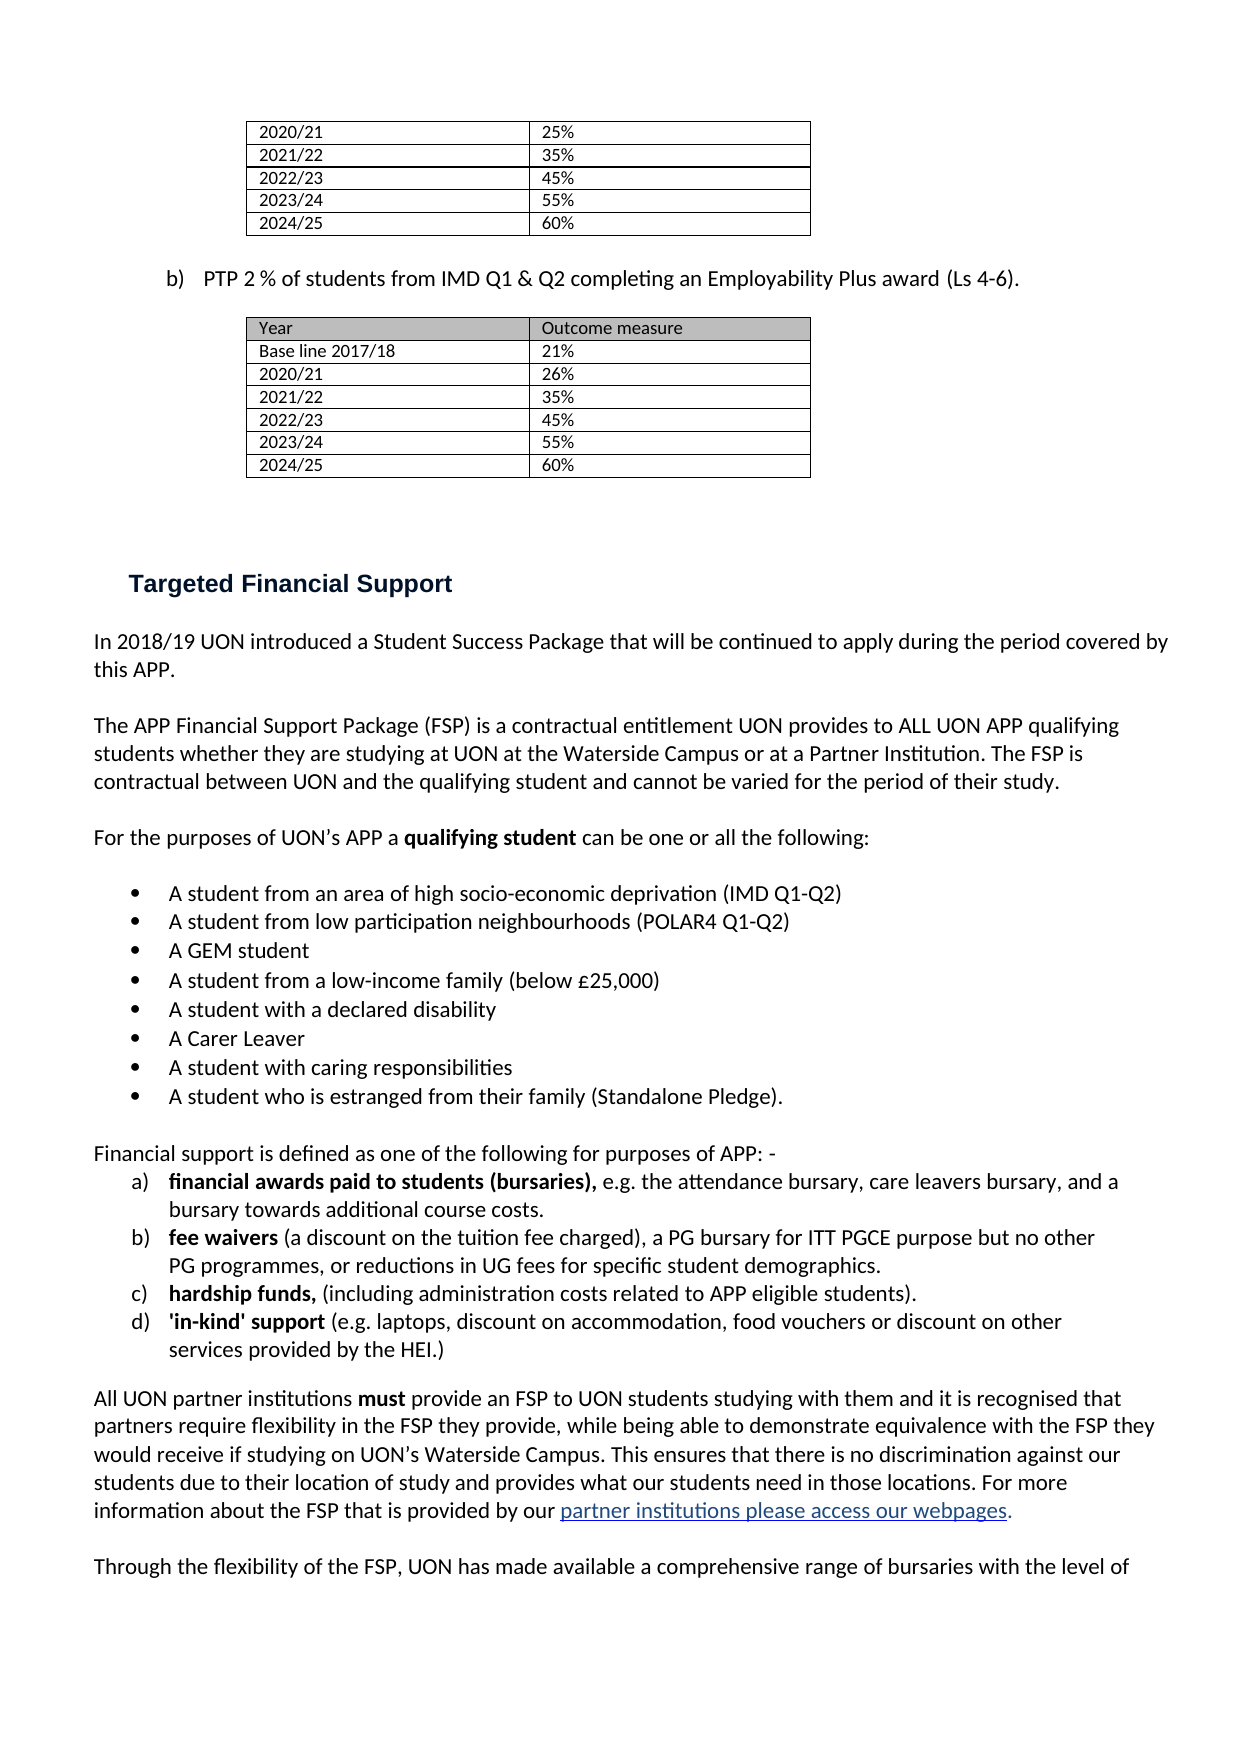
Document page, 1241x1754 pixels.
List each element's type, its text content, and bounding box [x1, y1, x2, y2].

table_cell 21% [530, 341, 810, 363]
table_header 25% [530, 122, 810, 143]
subtitle Targeted Financial Support [128, 569, 1184, 598]
table_cell 45% [530, 168, 810, 189]
list A GEM student [131, 936, 1184, 965]
table_cell 26% [530, 364, 810, 385]
text In 2018/19 UON introduced a Student Success Package that will be continued to apply during the period covered by this APP. [94, 627, 1172, 683]
table_cell 35% [530, 145, 810, 166]
list A student from an area of high socio-economic deprivation (IMD Q1-Q2) [131, 879, 1184, 907]
list PTP 2 % of students from IMD Q1 & Q2 completing an Employability Plus award (Ls 4-6). [166, 264, 1184, 292]
list financial awards paid to students (bursaries), e.g. the attendance bursary, care leavers bursary, and a bursary towards additional course costs. [131, 1167, 1119, 1223]
table_cell 2021/22 [247, 145, 529, 166]
list A student with caring responsibilities [131, 1052, 1184, 1081]
list fee waivers (a discount on the tuition fee charged), a PG bursary for ITT PGCE purpose but no other PG programmes, or reductions in UG fees for specific student demographics. [131, 1223, 1125, 1279]
table_cell 2022/23 [247, 409, 529, 431]
text Financial support is defined as one of the following for purposes of APP: - [94, 1139, 1184, 1167]
list A student from a low-income family (below £25,000) [131, 965, 1184, 994]
table_cell 60% [530, 455, 810, 477]
text The APP Financial Support Package (FSP) is a contractual entitlement UON provides to ALL UON APP qualifying students whether they are studying at UON at the Waterside Campus or at a Partner Institution. The FSP is contractual between UON and the qualifying student and cannot be varied for the period of their study. [94, 711, 1184, 796]
table_cell 60% [530, 213, 810, 235]
list A Carer Leaver [131, 1023, 1184, 1052]
list A student with a declared disability [131, 994, 1184, 1023]
table_cell Base line 2017/18 [247, 341, 529, 363]
table_cell 2022/23 [247, 168, 529, 189]
list hardship funds, (including administration costs related to APP eligible students). [131, 1279, 1184, 1307]
table_cell 55% [530, 432, 810, 454]
table_cell 35% [530, 386, 810, 408]
table_header Year [247, 318, 529, 340]
text Through the flexibility of the FSP, UON has made available a comprehensive range of bursaries with the level of [94, 1552, 1184, 1580]
table_header Outcome measure [530, 318, 810, 340]
list A student from low participation neighbourhoods (POLAR4 Q1-Q2) [131, 907, 1184, 935]
table_cell 2021/22 [247, 386, 529, 408]
table_cell 2024/25 [247, 455, 529, 477]
text For the purposes of UON’s APP a qualifying student can be one or all the following: [94, 823, 1184, 851]
text All UON partner institutions must provide an FSP to UON students studying with them and it is recognised that partners require flexibility in the FSP they provide, while being able to demonstrate equivalence with the FSP they would receive if studying on UON’s Waterside Campus. This ensures that there is no discrimination against our students due to their location of study and provides what our students need in those locations. For more information about the FSP that is provided by our partner institutions please access our webpages. [94, 1384, 1172, 1524]
table_cell 2020/21 [247, 364, 529, 385]
table_cell 2024/25 [247, 213, 529, 235]
table_header 2020/21 [247, 122, 529, 143]
list 'in-kind' support (e.g. laptops, discount on accommodation, food vouchers or discount on other services provided by the HEI.) [131, 1307, 1140, 1363]
table_cell 55% [530, 190, 810, 212]
list A student who is estranged from their family (Standalone Pledge). [131, 1081, 1184, 1111]
table_cell 2023/24 [247, 432, 529, 454]
table_cell 2023/24 [247, 190, 529, 212]
table_cell 45% [530, 409, 810, 431]
